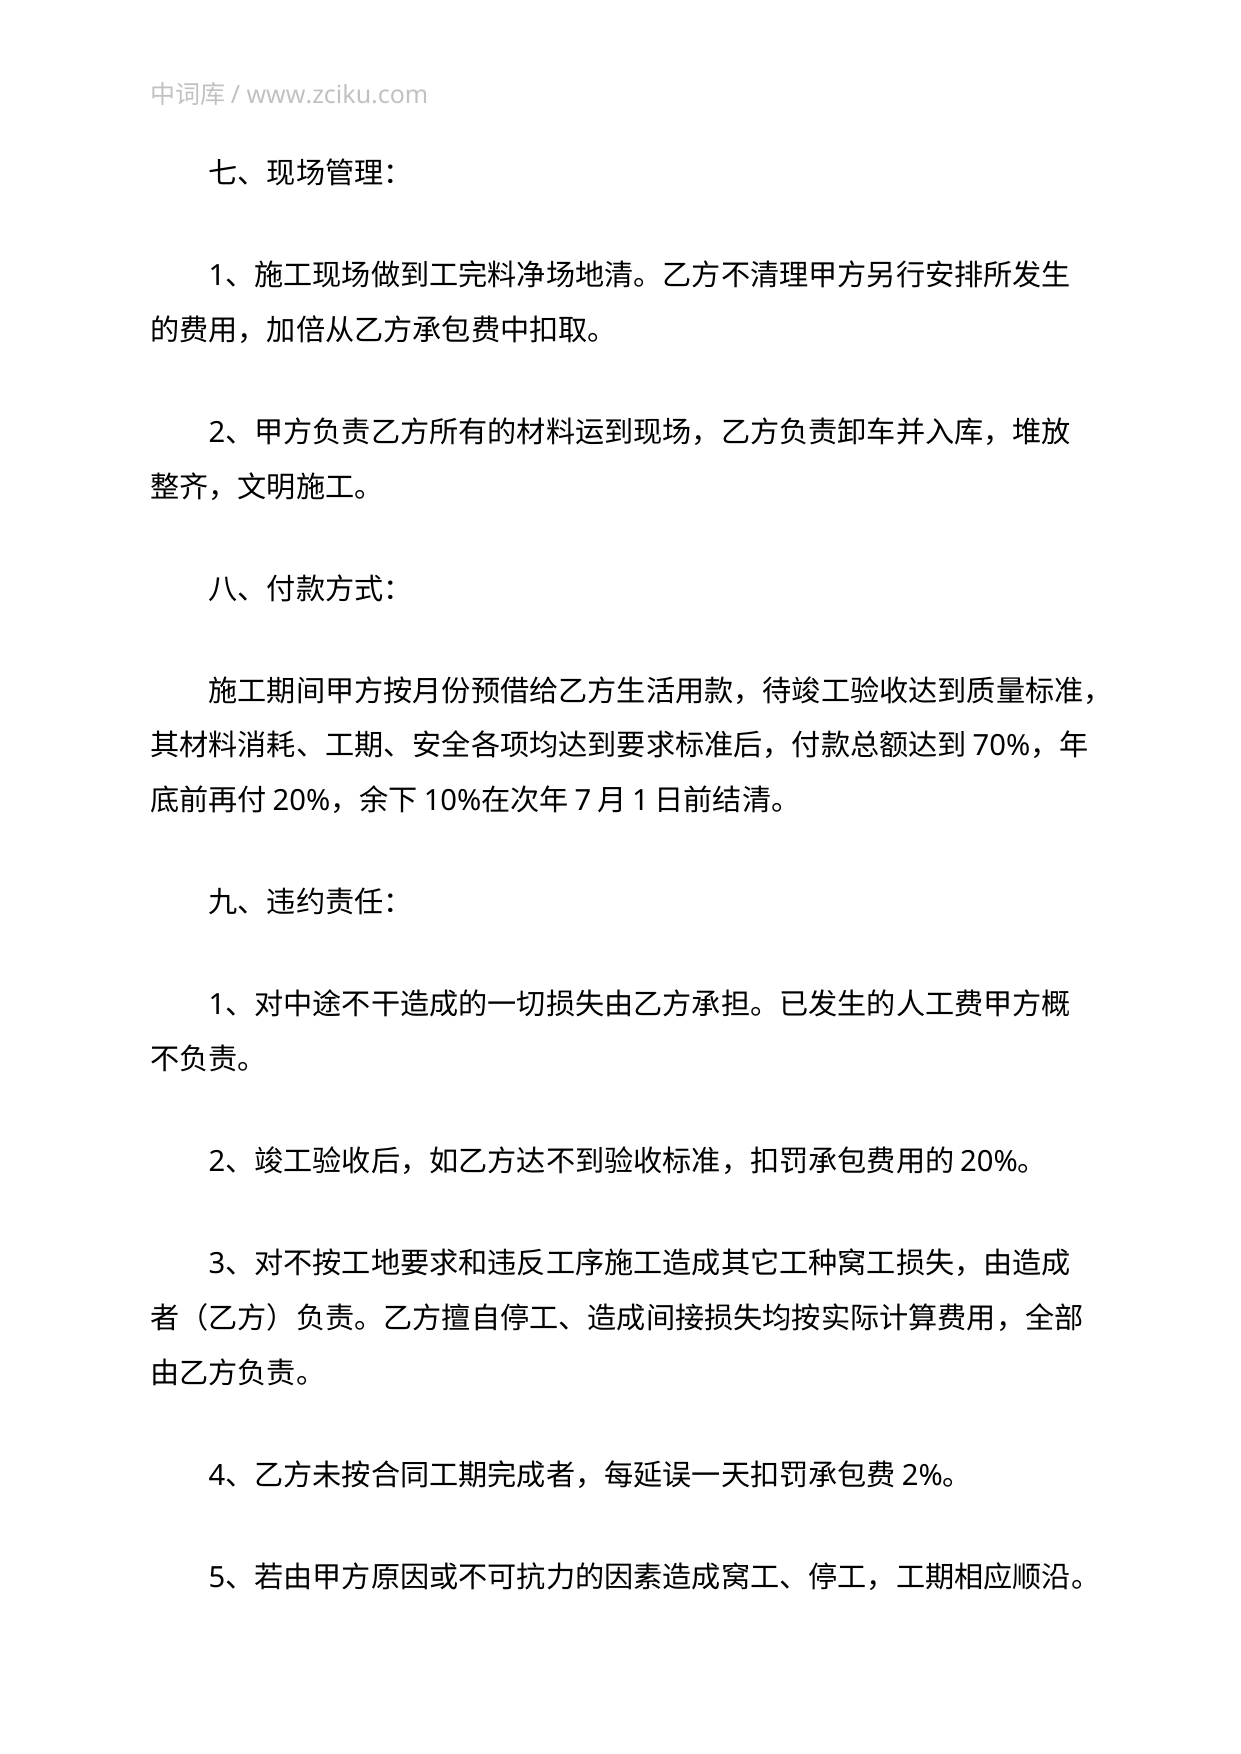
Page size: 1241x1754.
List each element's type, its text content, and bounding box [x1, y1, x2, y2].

text 4、乙方未按合同工期完成者，每延误一天扣罚承包费2%。 [150, 1451, 1090, 1493]
text 5、若由甲方原因或不可抗力的因素造成窝工、停工，工期相应顺沿。 [150, 1553, 1090, 1596]
text 2、甲方负责乙方所有的材料运到现场，乙方负责卸车并入库，堆放整齐，文明施工。 [150, 408, 1090, 506]
text 1、对中途不干造成的一切损失由乙方承担。已发生的人工费甲方概不负责。 [150, 981, 1090, 1078]
text 八、付款方式： [150, 565, 1090, 608]
text 施工期间甲方按月份预借给乙方生活用款，待竣工验收达到质量标准，其材料消耗、工期、安全各项均达到要求标准后，付款总额达到70%，年底前再付20%，余下10%在次年7月1日前结清。 [150, 667, 1090, 819]
text 九、违约责任： [150, 879, 1090, 921]
text 七、现场管理： [150, 150, 1090, 192]
text 3、对不按工地要求和违反工序施工造成其它工种窝工损失，由造成者（乙方）负责。乙方擅自停工、造成间接损失均按实际计算费用，全部由乙方负责。 [150, 1239, 1090, 1392]
text 2、竣工验收后，如乙方达不到验收标准，扣罚承包费用的20%。 [150, 1137, 1090, 1180]
text 1、施工现场做到工完料净场地清。乙方不清理甲方另行安排所发生的费用，加倍从乙方承包费中扣取。 [150, 252, 1090, 349]
